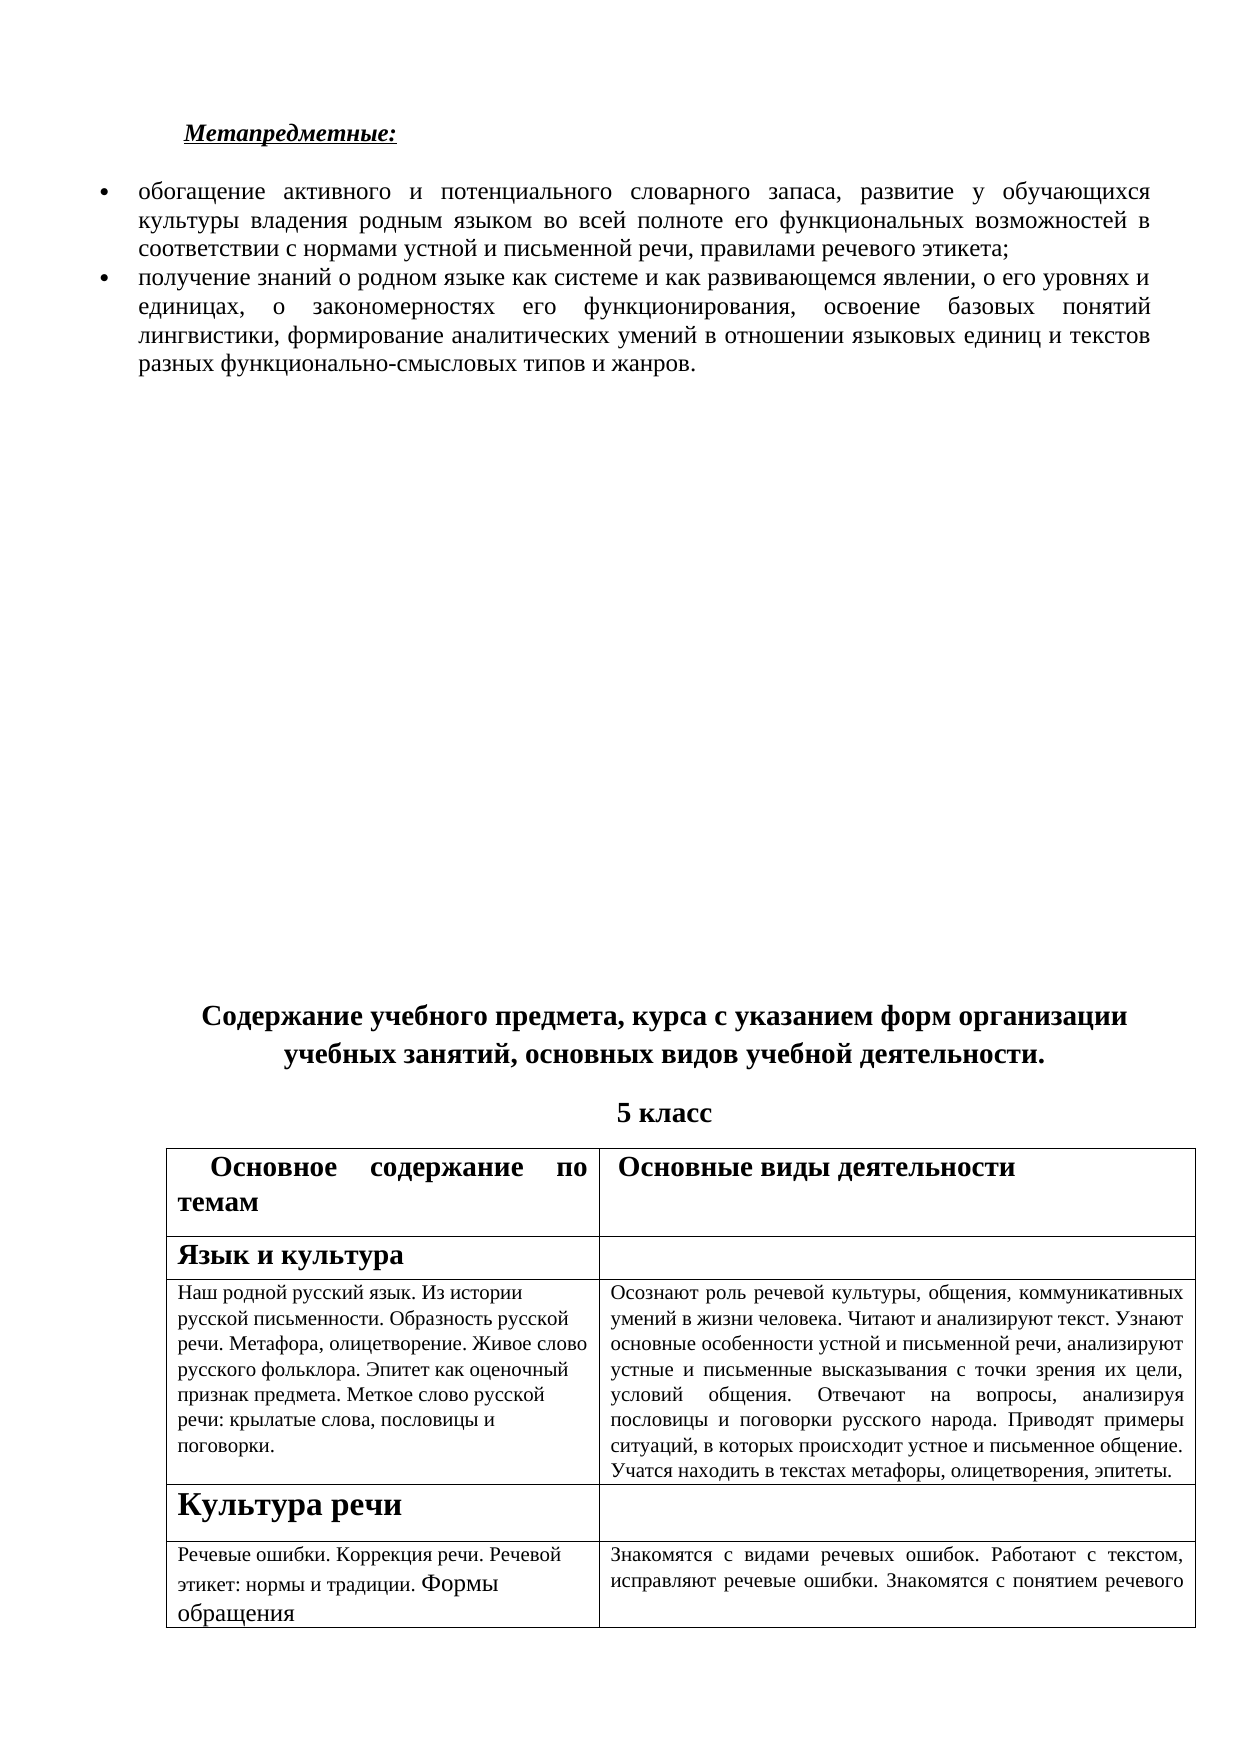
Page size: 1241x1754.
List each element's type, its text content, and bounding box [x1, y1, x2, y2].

list Содержание учебного предмета, курса с указанием форм организации учебных занятий, основных видов учебной деятельности. [177, 998, 1152, 1070]
text 5 класс [177, 1096, 1152, 1129]
table_header Основное содержание по темам [167, 1149, 599, 1236]
table_cell Осознают роль речевой культуры, общения, коммуникативных умений в жизни человека. Читают и анализируют текст. Узнают основные особенности устной и письменной речи, анализируют устные и письменные высказывания с точки зрения их цели, условий общения. Отвечают на вопросы, анализируя пословицы и поговорки русского народа. Приводят примеры ситуаций, в которых происходит устное и письменное общение. Учатся находить в текстах метафоры, олицетворения, эпитеты. [600, 1280, 1195, 1484]
table_cell [600, 1485, 1195, 1541]
table_cell Наш родной русский язык. Из истории русской письменности. Образность русской речи. Метафора, олицетворение. Живое слово русского фольклора. Эпитет как оценочный признак предмета. Меткое слово русской речи: крылатые слова, пословицы и поговорки. [167, 1280, 599, 1484]
list получение знаний о родном языке как системе и как развивающемся явлении, о его уровнях и единицах, о закономерностях его функционирования, освоение базовых понятий лингвистики, формирование аналитических умений в отношении языковых единиц и текстов разных функционально-смысловых типов и жанров. [101, 262, 1152, 377]
table_cell [600, 1237, 1195, 1279]
text Метапредметные: [177, 118, 1152, 147]
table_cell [167, 1542, 599, 1627]
table_cell Язык и культура [167, 1237, 599, 1279]
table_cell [600, 1542, 1195, 1627]
table_cell Культура речи [167, 1485, 599, 1541]
list обогащение активного и потенциального словарного запаса, развитие у обучающихся культуры владения родным языком во всей полноте его функциональных возможностей в соответствии с нормами устной и письменной речи, правилами речевого этикета; [101, 176, 1152, 262]
table_header Основные виды деятельности [600, 1149, 1195, 1236]
